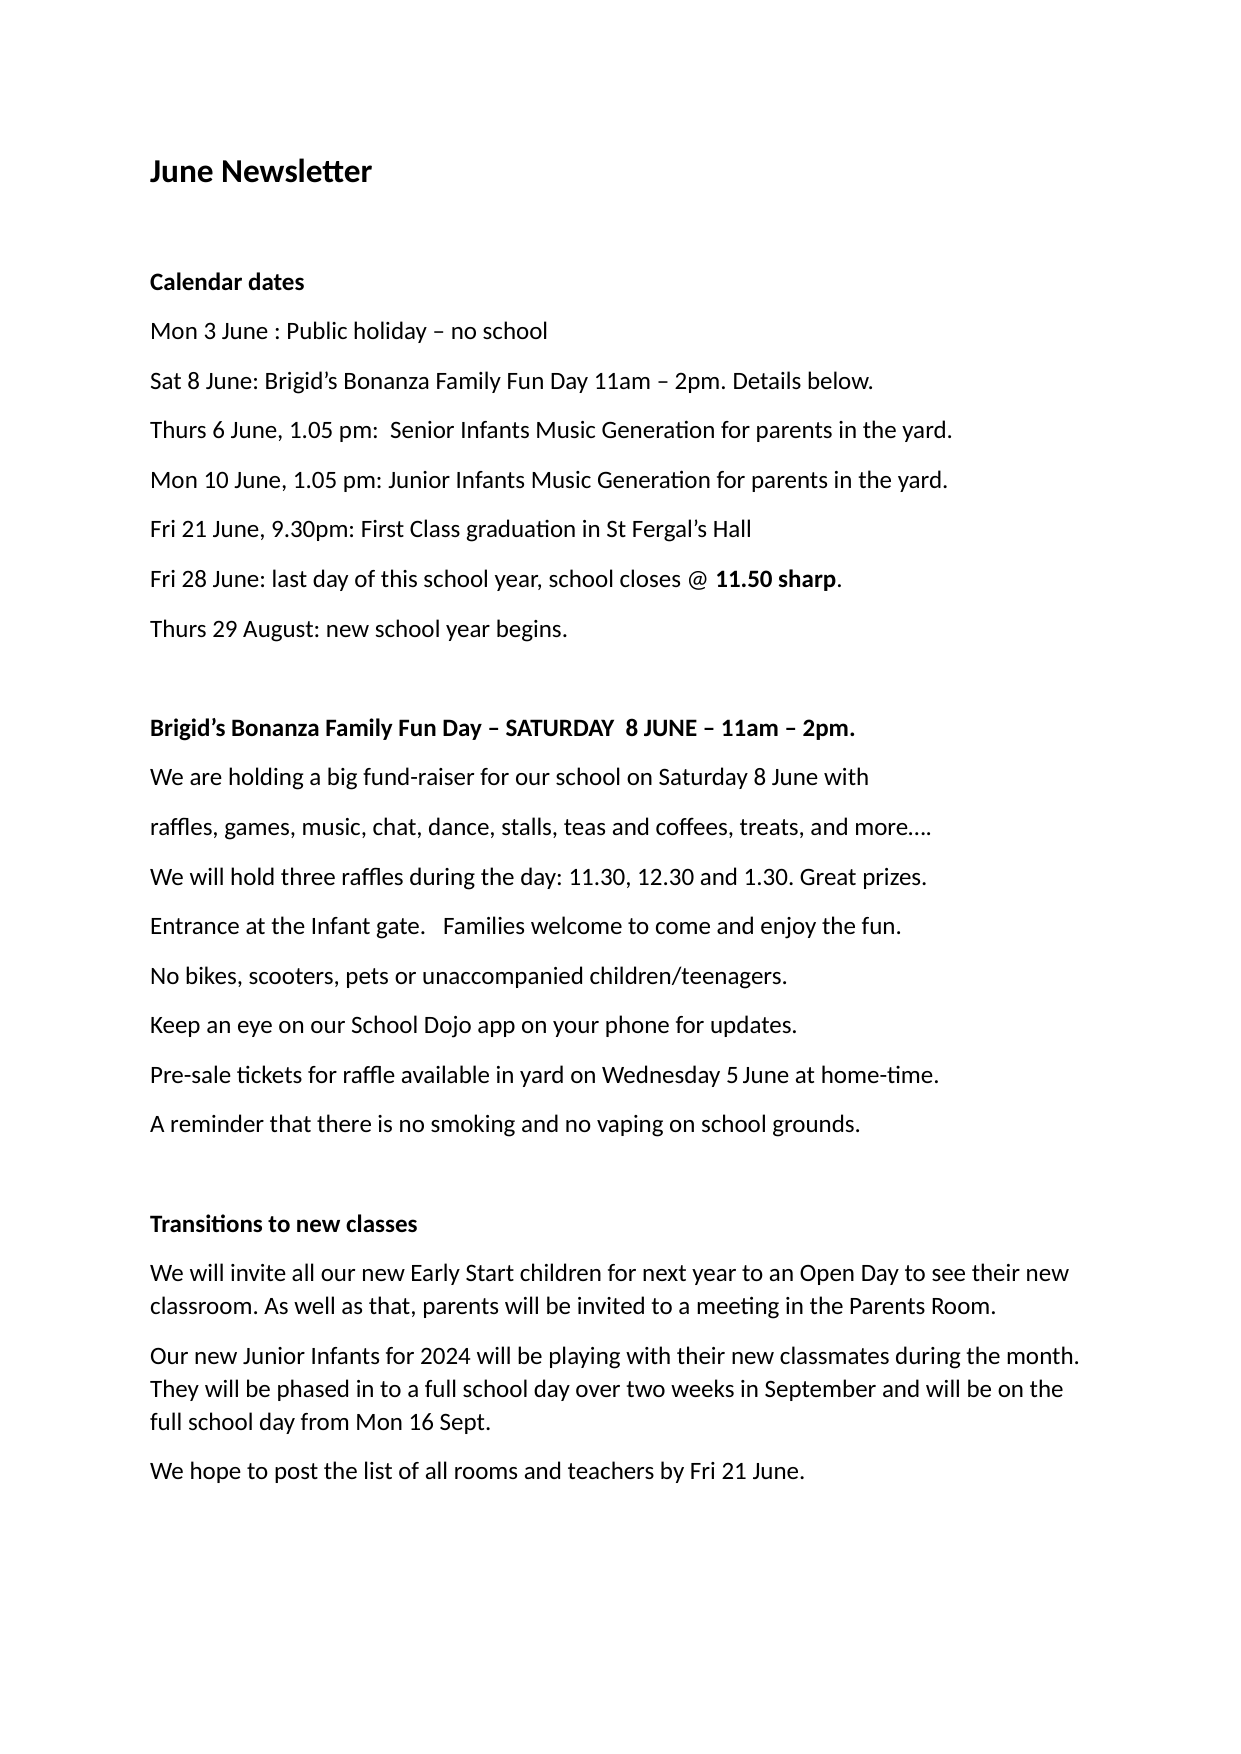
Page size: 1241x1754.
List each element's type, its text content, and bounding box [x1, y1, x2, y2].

text June Newsletter [150, 150, 1090, 191]
text Brigid’s Bonanza Family Fun Day – SATURDAY 8 JUNE – 11am – 2pm. [150, 712, 1090, 742]
text We will hold three raffles during the day: 11.30, 12.30 and 1.30. Great prizes. [150, 861, 1090, 891]
text Thurs 6 June, 1.05 pm: Senior Infants Music Generation for parents in the yard. [150, 414, 1090, 445]
text Transitions to new classes [150, 1208, 1090, 1238]
text Keep an eye on our School Dojo app on your phone for updates. [150, 1009, 1090, 1040]
text Our new Junior Infants for 2024 will be playing with their new classmates during the month. They will be phased in to a full school day over two weeks in September and will be on the full school day from Mon 16 Sept. [150, 1340, 1090, 1436]
text Fri 21 June, 9.30pm: First Class graduation in St Fergal’s Hall [150, 514, 1090, 544]
text Mon 10 June, 1.05 pm: Junior Infants Music Generation for parents in the yard. [150, 464, 1090, 494]
text Sat 8 June: Brigid’s Bonanza Family Fun Day 11am – 2pm. Details below. [150, 365, 1090, 395]
text A reminder that there is no smoking and no vaping on school grounds. [150, 1109, 1090, 1139]
text Thurs 29 August: new school year begins. [150, 613, 1090, 643]
text We are holding a big fund-raiser for our school on Saturday 8 June with [150, 762, 1090, 792]
text Mon 3 June : Public holiday – no school [150, 315, 1090, 346]
text Calendar dates [150, 266, 1090, 296]
text Entrance at the Infant gate. Families welcome to come and enjoy the fun. [150, 910, 1090, 941]
text No bikes, scooters, pets or unaccompanied children/teenagers. [150, 960, 1090, 990]
text Fri 28 June: last day of this school year, school closes @ 11.50 sharp. [150, 563, 1090, 594]
text Pre-sale tickets for raffle available in yard on Wednesday 5 June at home-time. [150, 1059, 1090, 1089]
text We will invite all our new Early Start children for next year to an Open Day to see their new classroom. As well as that, parents will be invited to a meeting in the Parents Room. [150, 1257, 1090, 1321]
text We hope to post the list of all rooms and teachers by Fri 21 June. [150, 1455, 1090, 1486]
text raffles, games, music, chat, dance, stalls, teas and coffees, treats, and more…. [150, 811, 1090, 842]
